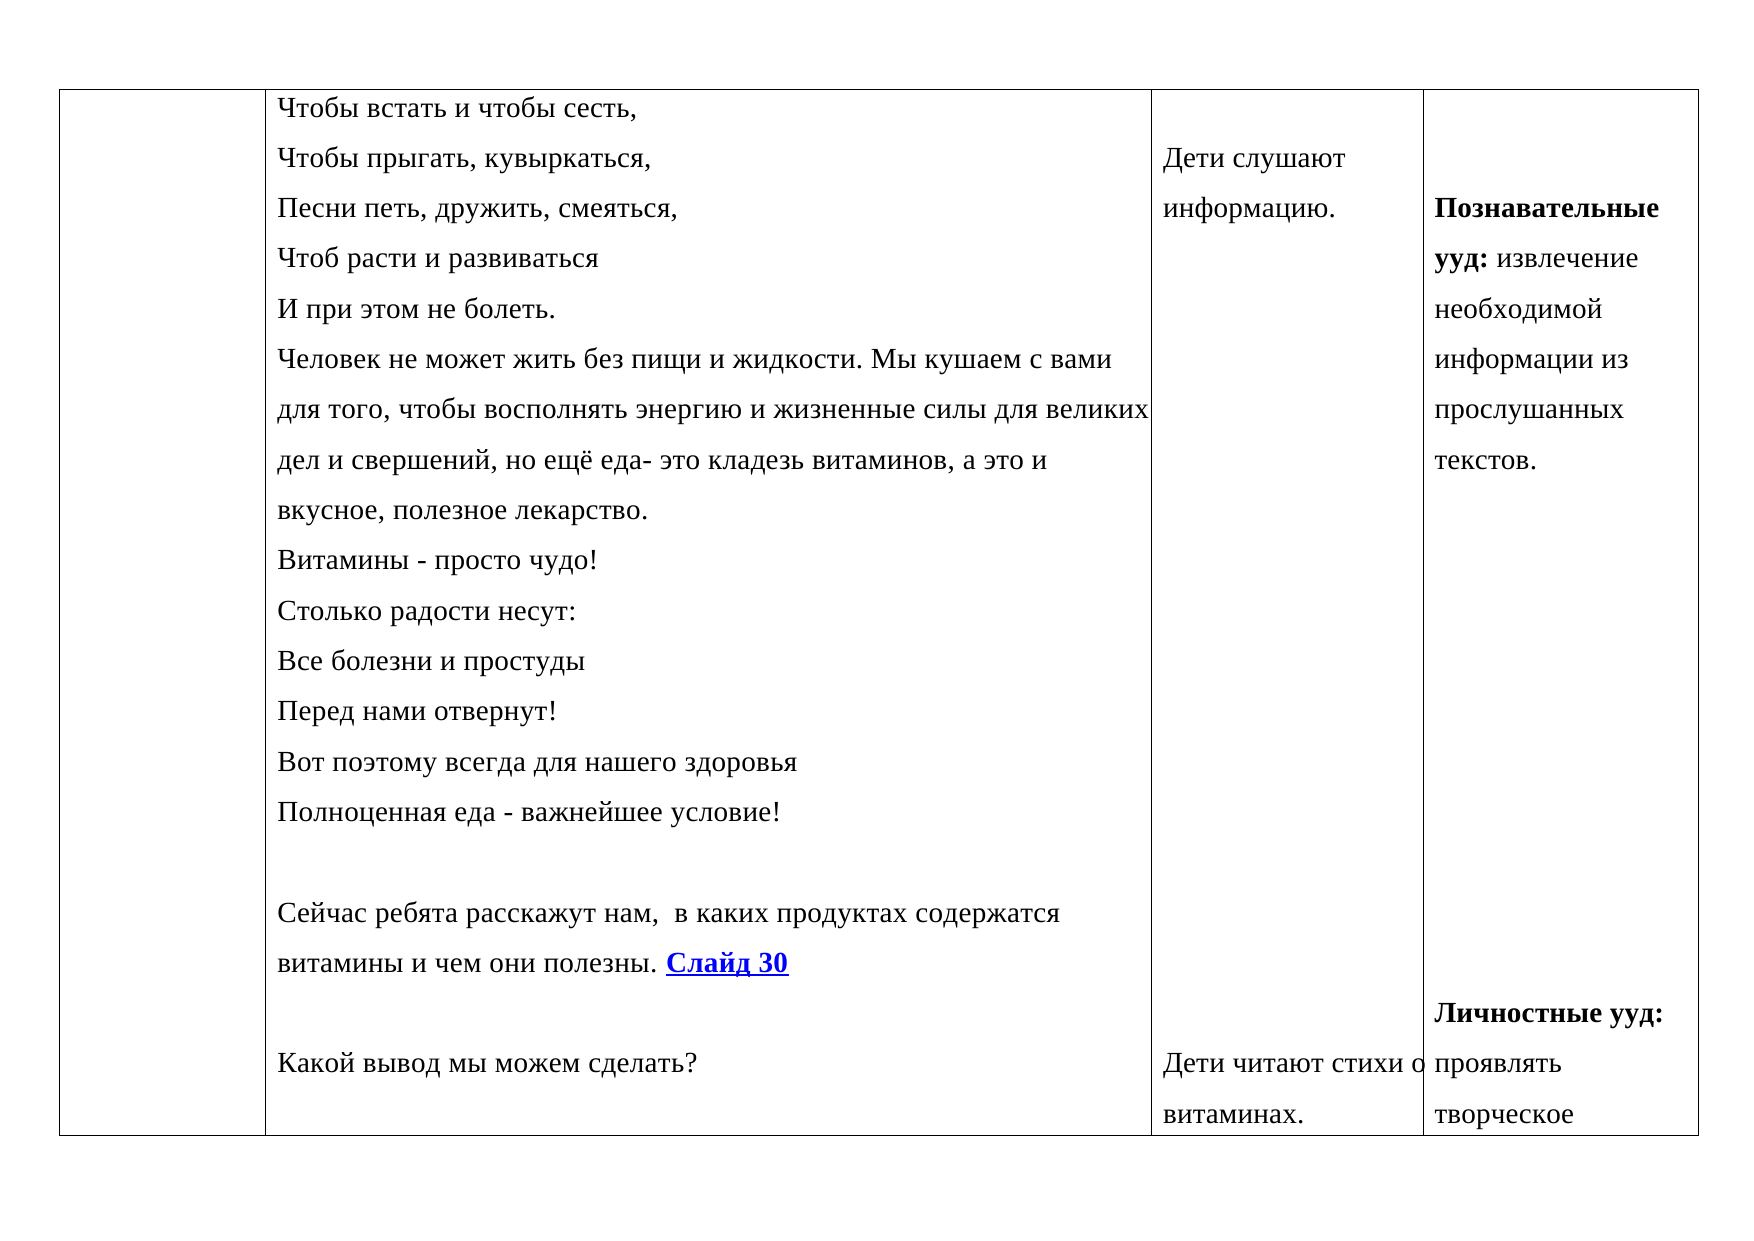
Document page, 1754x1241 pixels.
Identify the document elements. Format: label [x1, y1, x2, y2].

table_cell [60, 90, 265, 1135]
table_cell [1424, 90, 1698, 1135]
table_cell [266, 90, 1151, 1135]
table_cell [1152, 90, 1423, 1135]
